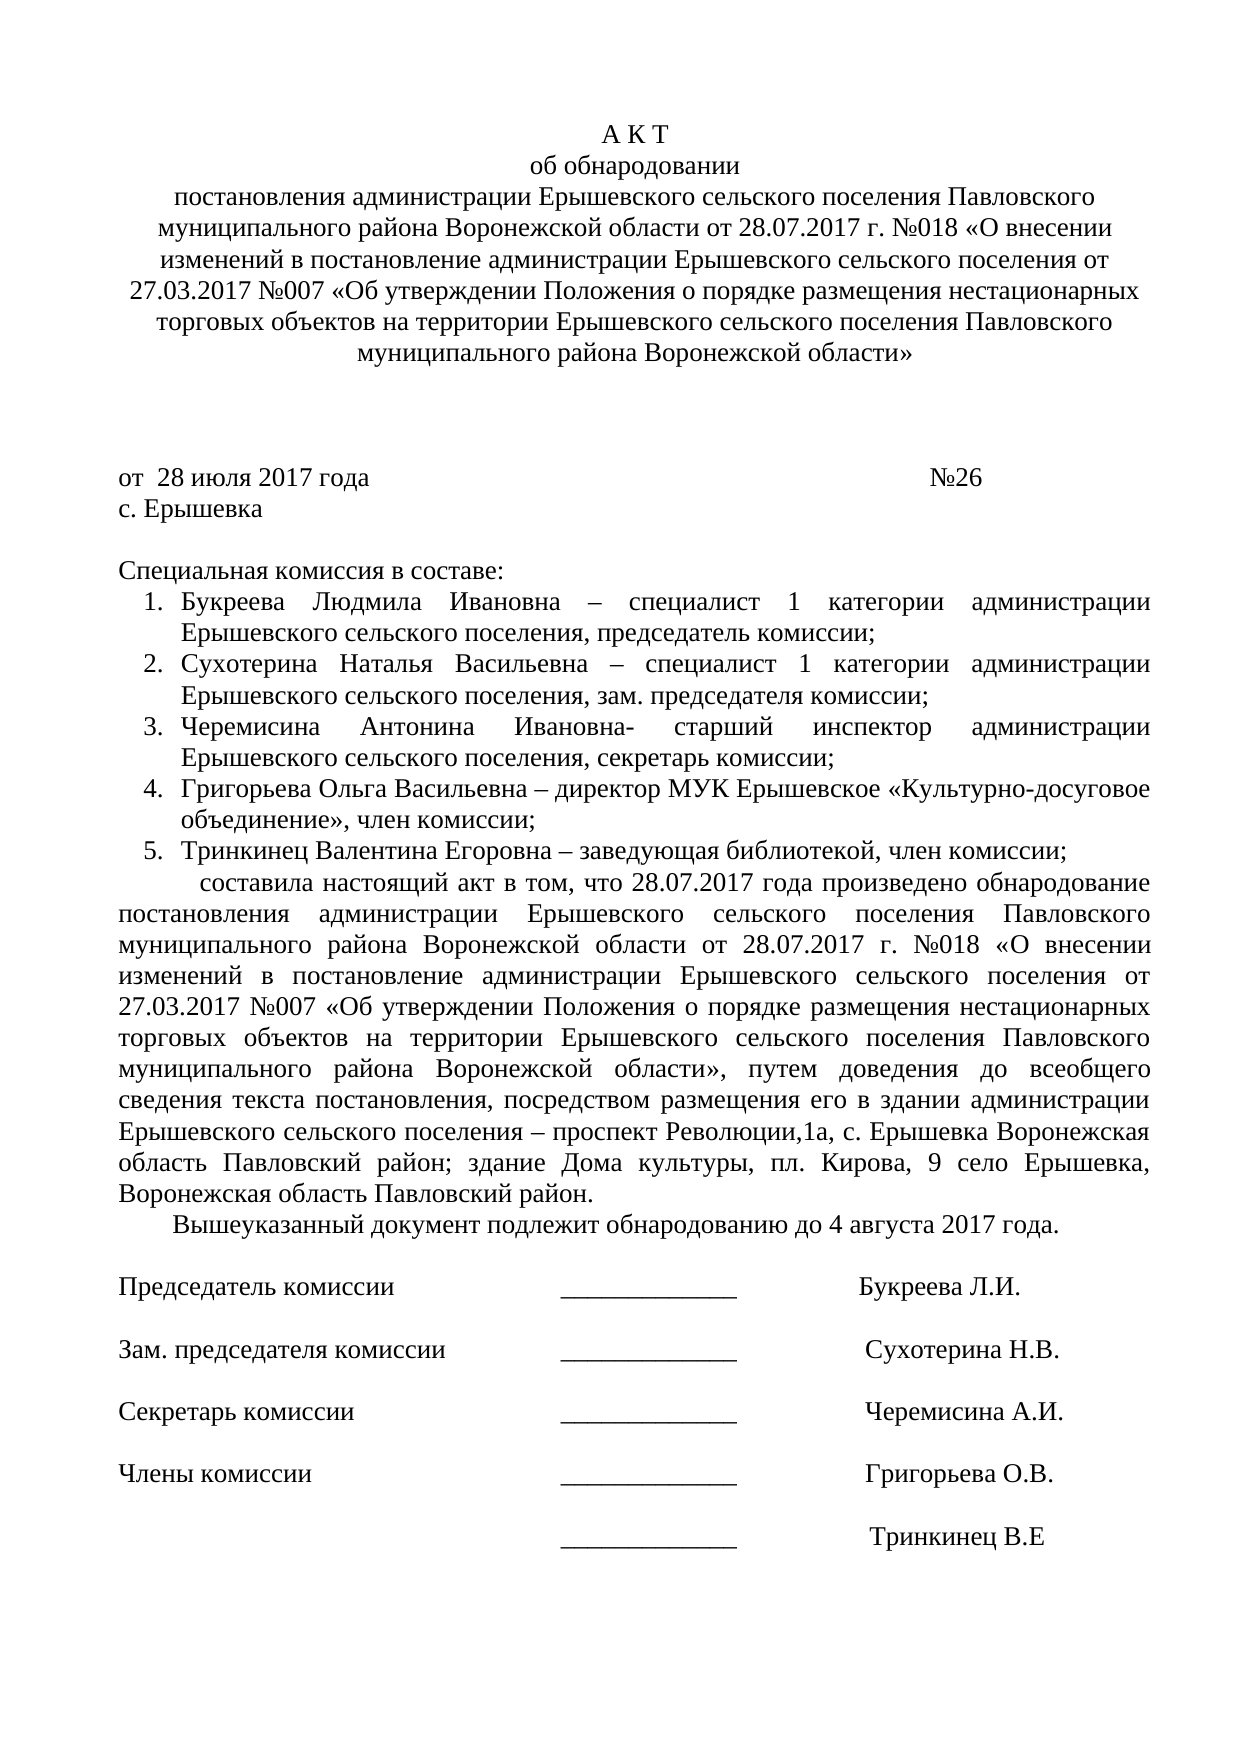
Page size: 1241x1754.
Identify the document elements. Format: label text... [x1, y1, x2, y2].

list Букреева Людмила Ивановна – специалист 1 категории администрации Ерышевского сельского поселения, председатель комиссии; [143, 585, 1152, 648]
text А К Т [118, 118, 1152, 149]
text Председатель комиссии _____________ Букреева Л.И. [118, 1271, 1152, 1302]
list Сухотерина Наталья Васильевна – специалист 1 категории администрации Ерышевского сельского поселения, зам. председателя комиссии; [143, 648, 1152, 710]
list Тринкинец Валентина Егоровна – заведующая библиотекой, член комиссии; [143, 834, 1152, 866]
list Григорьева Ольга Васильевна – директор МУК Ерышевское «Культурно-досуговое объединение», член комиссии; [143, 772, 1152, 834]
text составила настоящий акт в том, что 28.07.2017 года произведено обнародование постановления администрации Ерышевского сельского поселения Павловского муниципального района Воронежской области от 28.07.2017 г. №018 «О внесении изменений в постановление администрации Ерышевского сельского поселения от 27.03.2017 №007 «Об утверждении Положения о порядке размещения нестационарных торговых объектов на территории Ерышевского сельского поселения Павловского муниципального района Воронежской области», путем доведения до всеобщего сведения текста постановления, посредством размещения его в здании администрации Ерышевского сельского поселения – проспект Революции,1а, с. Ерышевка Воронежская область Павловский район; здание Дома культуры, пл. Кирова, 9 село Ерышевка, Воронежская область Павловский район. [118, 866, 1152, 1208]
text с. Ерышевка [118, 492, 1152, 523]
text _____________ Тринкинец В.Е [118, 1520, 1152, 1551]
text постановления администрации Ерышевского сельского поселения Павловского муниципального района Воронежской области от 28.07.2017 г. №018 «О внесении изменений в постановление администрации Ерышевского сельского поселения от 27.03.2017 №007 «Об утверждении Положения о порядке размещения нестационарных торговых объектов на территории Ерышевского сельского поселения Павловского муниципального района Воронежской области» [118, 180, 1152, 367]
text об обнародовании [118, 149, 1152, 180]
text Члены комиссии _____________ Григорьева О.В. [118, 1457, 1152, 1488]
text от 28 июля 2017 года №26 [118, 461, 1152, 492]
text Вышеуказанный документ подлежит обнародованию до 4 августа 2017 года. [118, 1208, 1152, 1239]
text Зам. председателя комиссии _____________ Сухотерина Н.В. [118, 1333, 1152, 1364]
list Черемисина Антонина Ивановна- старший инспектор администрации Ерышевского сельского поселения, секретарь комиссии; [143, 710, 1152, 772]
text Специальная комиссия в составе: [118, 554, 1152, 585]
text Секретарь комиссии _____________ Черемисина А.И. [118, 1395, 1152, 1426]
